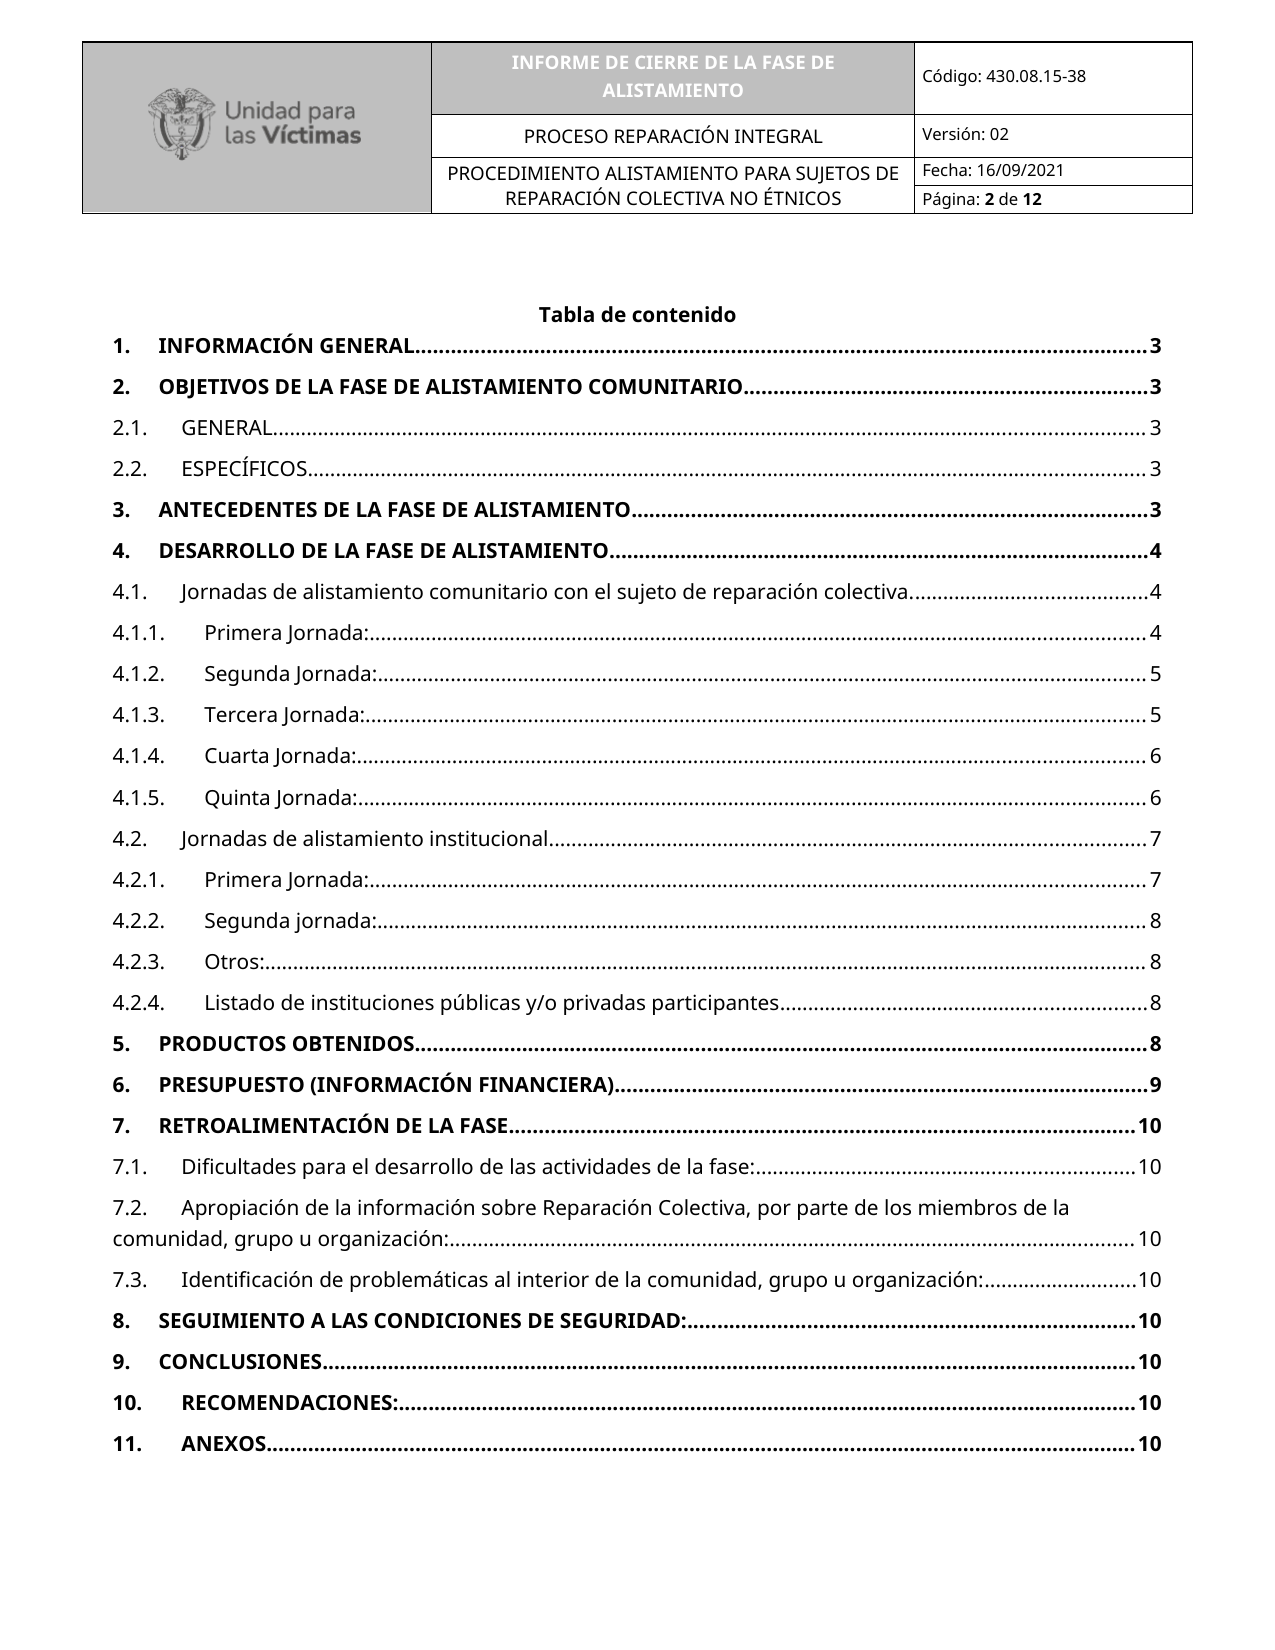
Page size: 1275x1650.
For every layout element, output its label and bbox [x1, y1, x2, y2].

picture [145, 84, 369, 166]
